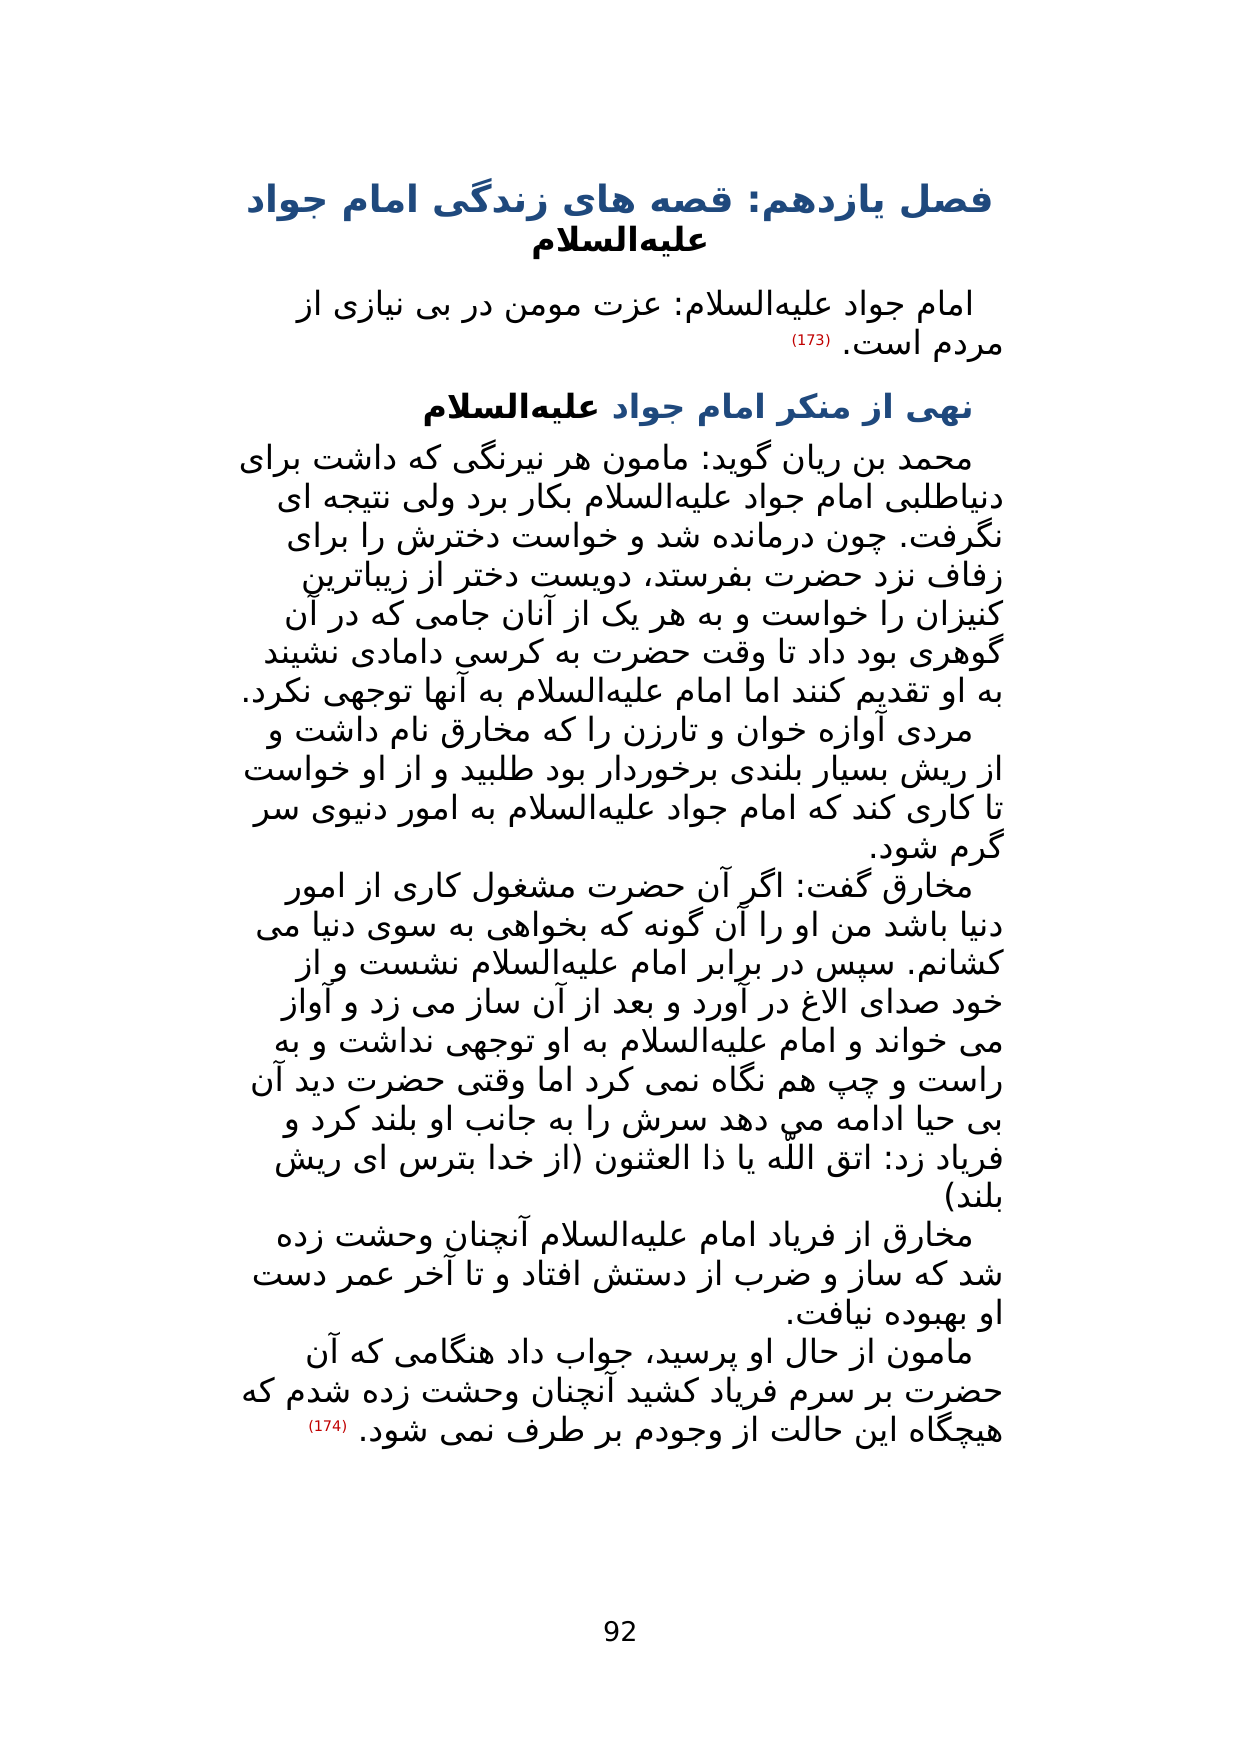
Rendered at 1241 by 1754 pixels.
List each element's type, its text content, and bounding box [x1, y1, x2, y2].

subtitle فصل یازدهم: قصه های زندگی امام جواد عليه‌السلام [236, 177, 1004, 260]
subtitle نهی از منکر امام جواد عليه‌السلام [236, 387, 1004, 426]
text مردی آوازه خوان و تارزن را که مخارق نام داشت و از ریش بسیار بلندی برخوردار بود طلبید و از او خواست تا کاری کند که امام جواد عليه‌السلام به امور دنیوی سر گرم شود. [236, 711, 1004, 866]
text مخارق از فریاد امام عليه‌السلام آنچنان وحشت زده شد که ساز و ضرب از دستش افتاد و تا آخر عمر دست او بهبوده نیافت. [236, 1216, 1004, 1332]
text مامون از حال او پرسید، جواب داد هنگامی که آن حضرت بر سرم فریاد کشید آنچنان وحشت زده شدم که هیچگاه این حالت از وجودم بر طرف نمی شود. (174) [236, 1332, 1004, 1449]
text محمد بن ریان گوید: مامون هر نیرنگی که داشت برای دنیاطلبی امام جواد عليه‌السلام بکار برد ولی نتیجه ای نگرفت. چون درمانده شد و خواست دخترش را برای زفاف نزد حضرت بفرستد، دویست دختر از زیباترین کنیزان را خواست و به هر یک از آنان جامی که در آن گوهری بود داد تا وقت حضرت به کرسی دامادی نشیند به او تقدیم کنند اما امام عليه‌السلام به آنها توجهی نکرد. [236, 439, 1004, 711]
text امام جواد عليه‌السلام: عزت مومن در بی نیازی از مردم است. (173) [236, 285, 1004, 362]
text مخارق گفت: اگر آن حضرت مشغول کاری از امور دنیا باشد من او را آن گونه که بخواهی به سوی دنیا می کشانم. سپس در برابر امام عليه‌السلام نشست و از خود صدای الاغ در آورد و بعد از آن ساز می زد و آواز می خواند و امام عليه‌السلام به او توجهی نداشت و به راست و چپ هم نگاه نمی کرد اما وقتی حضرت دید آن بی حیا ادامه می دهد سرش را به جانب او بلند کرد و فریاد زد: اتق اللّه یا ذا العثنون (از خدا بترس ای ریش بلند) [236, 866, 1004, 1216]
